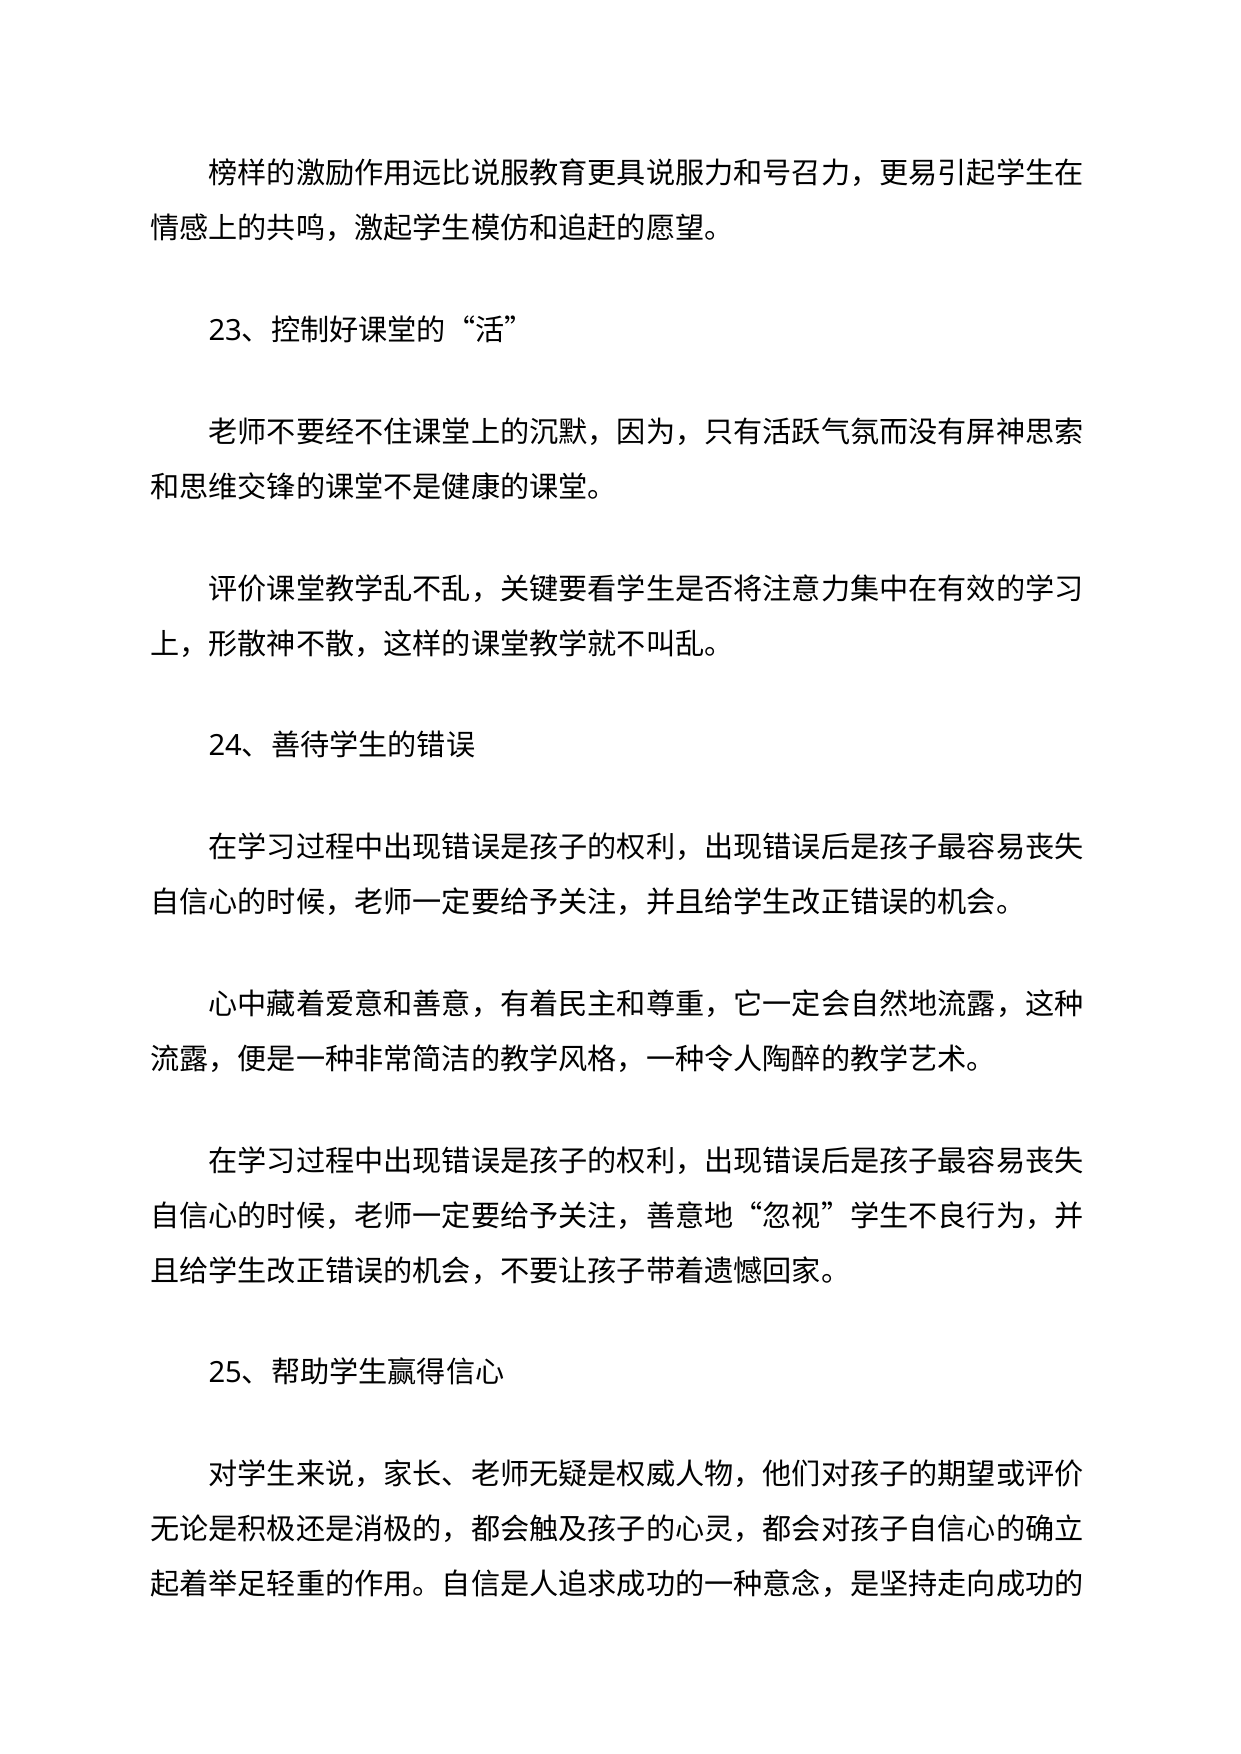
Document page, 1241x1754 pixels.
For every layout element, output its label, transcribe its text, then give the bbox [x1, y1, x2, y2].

text 榜样的激励作用远比说服教育更具说服力和号召力，更易引起学生在情感上的共鸣，激起学生模仿和追赶的愿望。 [150, 150, 1090, 247]
text 在学习过程中出现错误是孩子的权利，出现错误后是孩子最容易丧失自信心的时候，老师一定要给予关注，并且给学生改正错误的机会。 [150, 824, 1090, 921]
text 24、善待学生的错误 [150, 722, 1090, 764]
text 23、控制好课堂的“活” [150, 307, 1090, 349]
text 在学习过程中出现错误是孩子的权利，出现错误后是孩子最容易丧失自信心的时候，老师一定要给予关注，善意地“忽视”学生不良行为，并且给学生改正错误的机会，不要让孩子带着遗憾回家。 [150, 1137, 1090, 1289]
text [150, 1451, 1090, 1603]
text 评价课堂教学乱不乱，关键要看学生是否将注意力集中在有效的学习上，形散神不散，这样的课堂教学就不叫乱。 [150, 565, 1090, 662]
text 心中藏着爱意和善意，有着民主和尊重，它一定会自然地流露，这种流露，便是一种非常简洁的教学风格，一种令人陶醉的教学艺术。 [150, 981, 1090, 1078]
text 25、帮助学生赢得信心 [150, 1349, 1090, 1391]
text 老师不要经不住课堂上的沉默，因为，只有活跃气氛而没有屏神思索和思维交锋的课堂不是健康的课堂。 [150, 409, 1090, 506]
